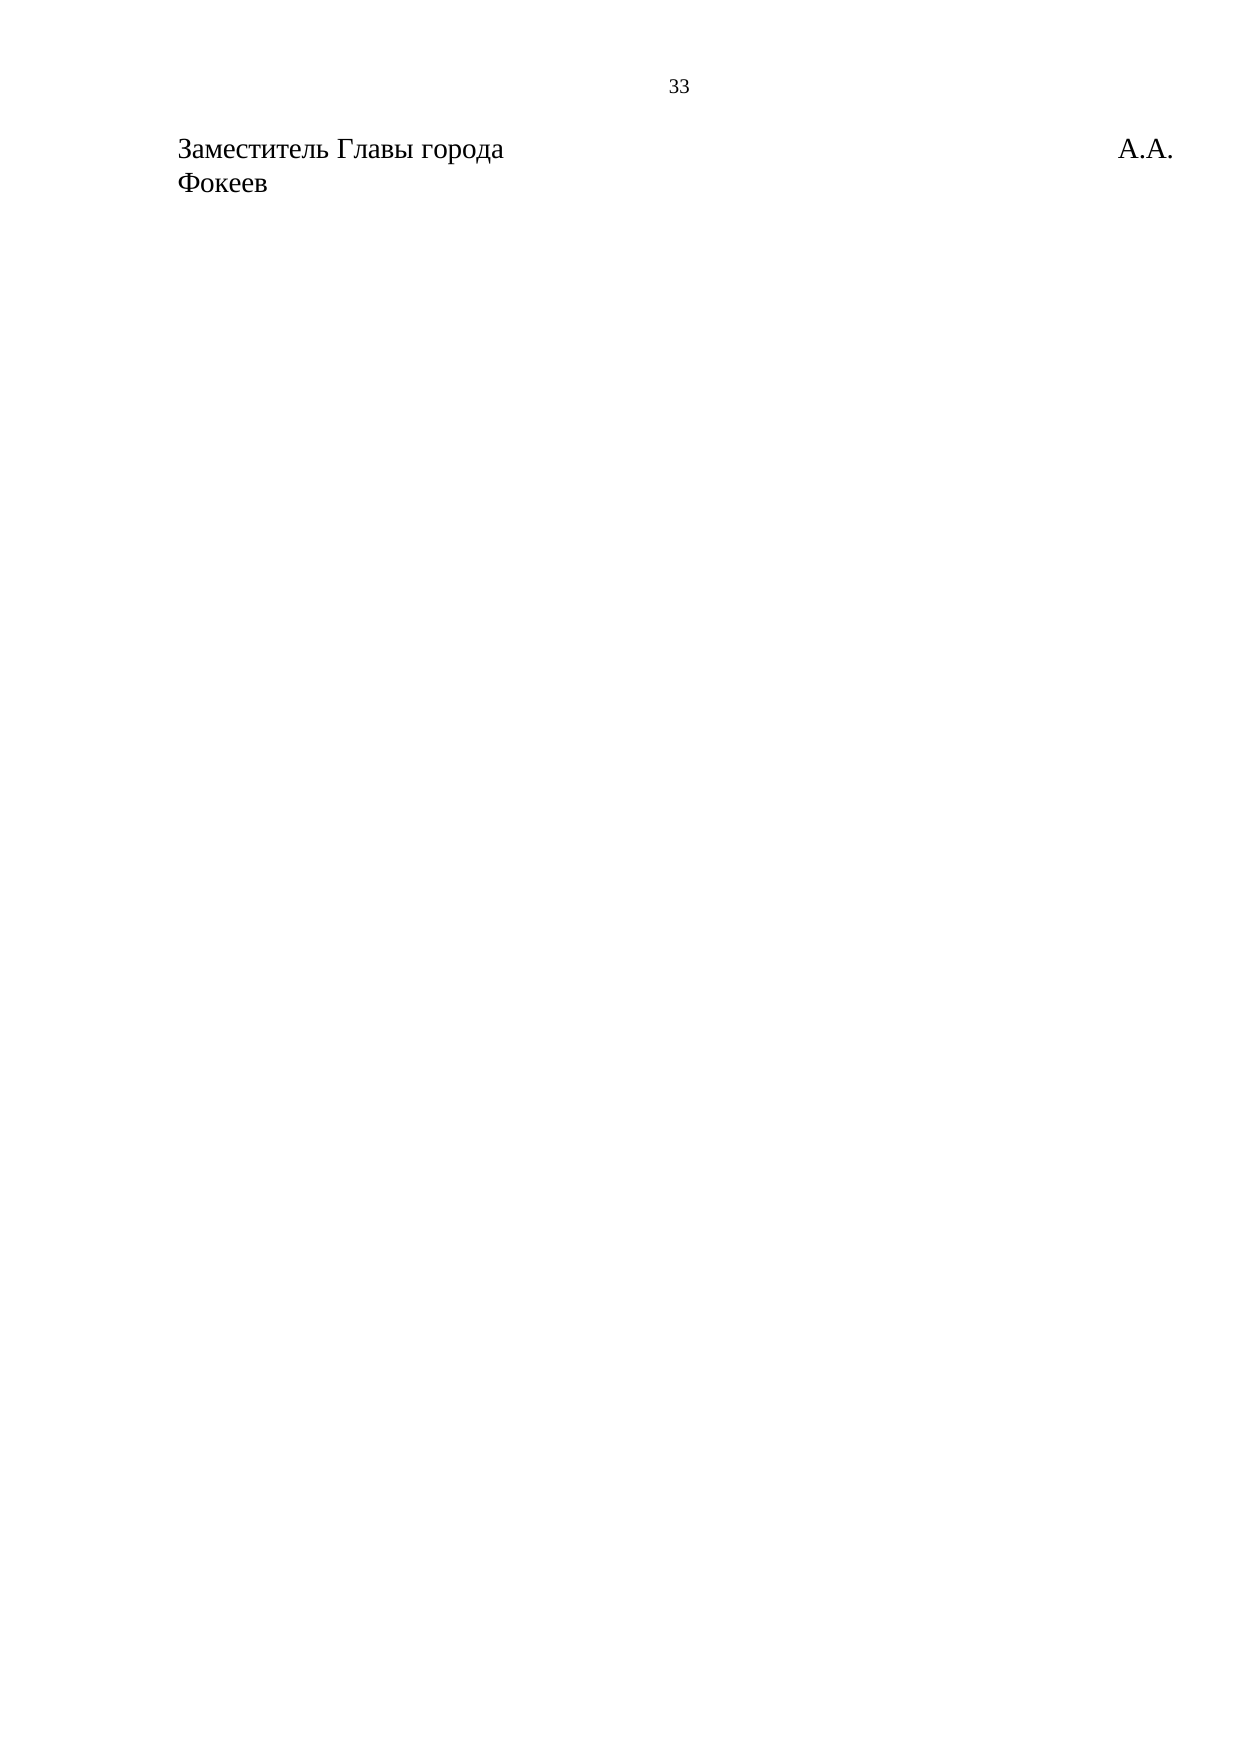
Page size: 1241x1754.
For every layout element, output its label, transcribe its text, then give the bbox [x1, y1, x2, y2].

text Заместитель Главы города А.А. Фокеев [177, 131, 1181, 198]
